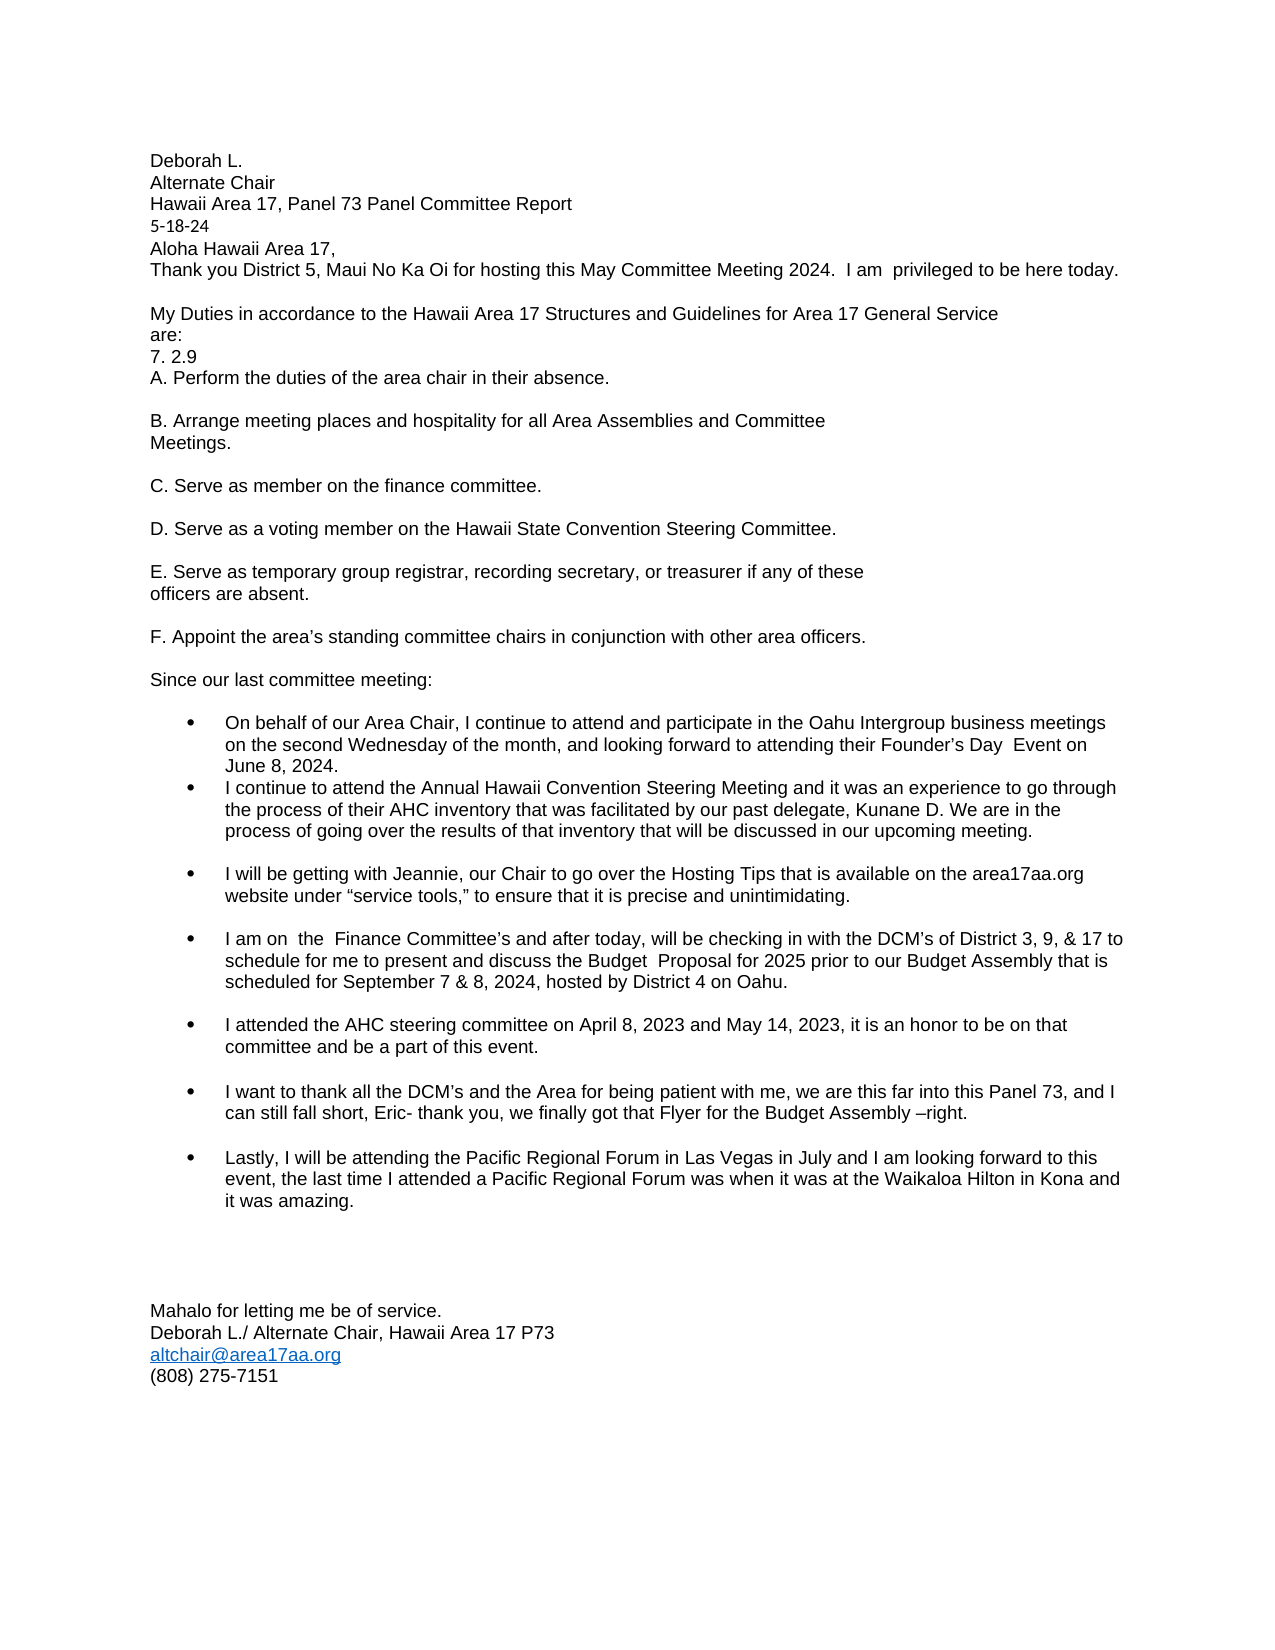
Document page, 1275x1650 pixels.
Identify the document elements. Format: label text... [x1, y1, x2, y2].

text C. Serve as member on the finance committee. [150, 475, 1125, 496]
text officers are absent. [150, 583, 1125, 604]
text Meetings. [150, 432, 1125, 453]
text Mahalo for letting me be of service. [150, 1300, 1125, 1322]
text A. Perform the duties of the area chair in their absence. [150, 367, 1125, 388]
list I want to thank all the DCM’s and the Area for being patient with me, we are this far into this Panel 73, and I can still fall short, Eric- thank you, we finally got that Flyer for the Budget Assembly –right. [187, 1080, 1125, 1124]
text Aloha Hawaii Area 17, [150, 238, 1125, 259]
text B. Arrange meeting places and hospitality for all Area Assemblies and Committee [150, 410, 1125, 432]
text Alternate Chair [150, 172, 1125, 193]
text Hawaii Area 17, Panel 73 Panel Committee Report [150, 193, 1125, 215]
text Since our last committee meeting: [150, 669, 1125, 690]
list I will be getting with Jeannie, our Chair to go over the Hosting Tips that is available on the area17aa.org website under “service tools,” to ensure that it is precise and unintimidating. [187, 863, 1125, 906]
text Deborah L./ Alternate Chair, Hawaii Area 17 P73 [150, 1322, 1125, 1343]
list On behalf of our Area Chair, I continue to attend and participate in the Oahu Intergroup business meetings on the second Wednesday of the month, and looking forward to attending their Founder’s Day Event on June 8, 2024. [187, 712, 1125, 777]
list I continue to attend the Annual Hawaii Convention Steering Meeting and it was an experience to go through the process of their AHC inventory that was facilitated by our past delegate, Kunane D. We are in the process of going over the results of that inventory that will be discussed in our upcoming meeting. [187, 777, 1125, 842]
list I attended the AHC steering committee on April 8, 2023 and May 14, 2023, it is an honor to be on that committee and be a part of this event. [187, 1014, 1125, 1057]
text 5-18-24 [150, 215, 1125, 238]
list Lastly, I will be attending the Pacific Regional Forum in Las Vegas in July and I am looking forward to this event, the last time I attended a Pacific Regional Forum was when it was at the Waikaloa Hilton in Kona and it was amazing. [187, 1147, 1125, 1211]
text are: [150, 324, 1125, 345]
text F. Appoint the area’s standing committee chairs in conjunction with other area officers. [150, 626, 1125, 647]
text Thank you District 5, Maui No Ka Oi for hosting this May Committee Meeting 2024. I am privileged to be here today. [150, 259, 1125, 281]
text E. Serve as temporary group registrar, recording secretary, or treasurer if any of these [150, 561, 1125, 583]
list I am on the Finance Committee’s and after today, will be checking in with the DCM’s of District 3, 9, & 17 to schedule for me to present and discuss the Budget Proposal for 2025 prior to our Budget Assembly that is scheduled for September 7 & 8, 2024, hosted by District 4 on Oahu. [187, 928, 1125, 993]
text My Duties in accordance to the Hawaii Area 17 Structures and Guidelines for Area 17 General Service [150, 302, 1125, 324]
text 7. 2.9 [150, 345, 1125, 367]
text (808) 275-7151 [150, 1365, 1125, 1387]
text altchair@area17aa.org [150, 1343, 1125, 1365]
text D. Serve as a voting member on the Hawaii State Convention Steering Committee. [150, 518, 1125, 539]
text Deborah L. [150, 150, 1125, 172]
